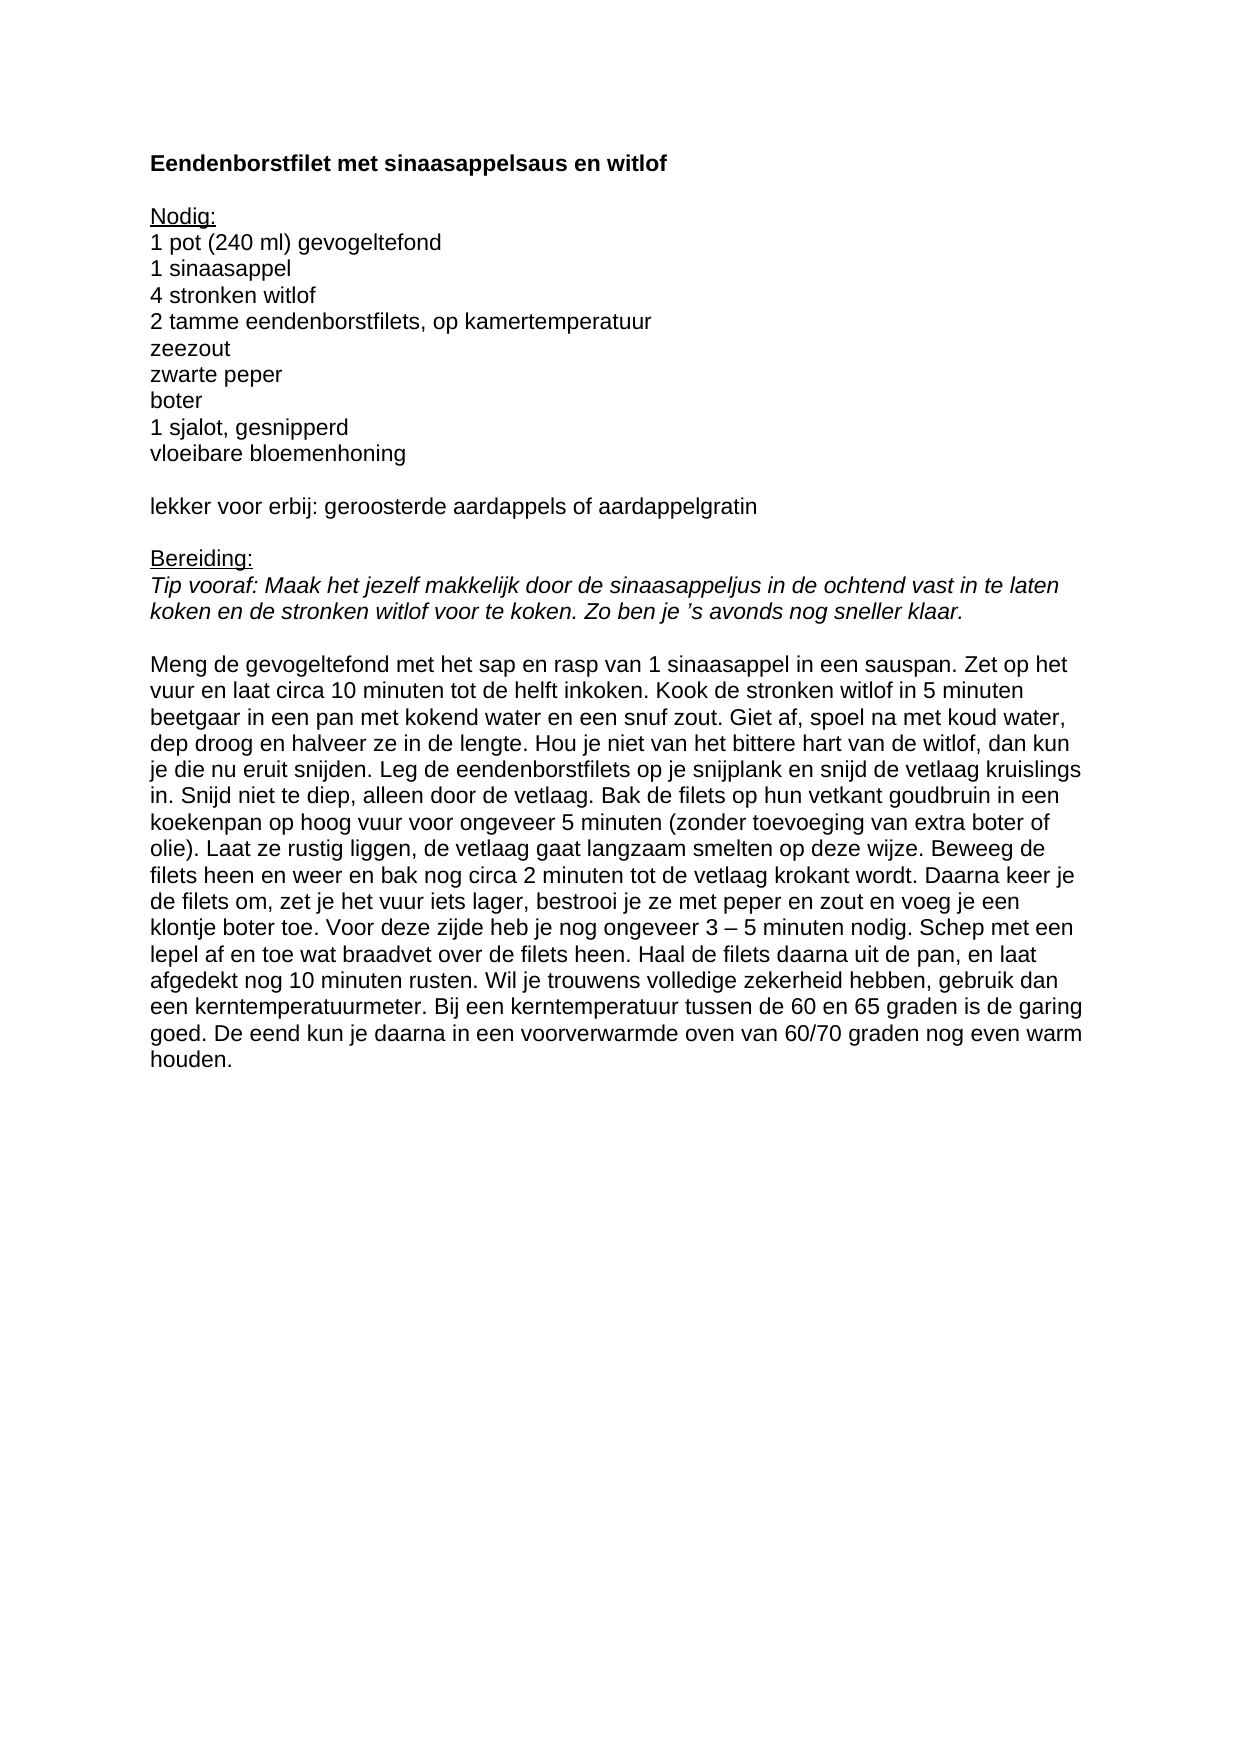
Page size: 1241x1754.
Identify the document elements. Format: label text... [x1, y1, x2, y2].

text Meng de gevogeltefond met het sap en rasp van 1 sinaasappel in een sauspan. Zet op het vuur en laat circa 10 minuten tot de helft inkoken. Kook de stronken witlof in 5 minuten beetgaar in een pan met kokend water en een snuf zout. Giet af, spoel na met koud water, dep droog en halveer ze in de lengte. Hou je niet van het bittere hart van de witlof, dan kun je die nu eruit snijden. Leg de eendenborstfilets op je snijplank en snijd de vetlaag kruislings in. Snijd niet te diep, alleen door de vetlaag. Bak de filets op hun vetkant goudbruin in een koekenpan op hoog vuur voor ongeveer 5 minuten (zonder toevoeging van extra boter of olie). Laat ze rustig liggen, de vetlaag gaat langzaam smelten op deze wijze. Beweeg de filets heen en weer en bak nog circa 2 minuten tot de vetlaag krokant wordt. Daarna keer je de filets om, zet je het vuur iets lager, bestrooi je ze met peper en zout en voeg je een klontje boter toe. Voor deze zijde heb je nog ongeveer 3 – 5 minuten nodig. Schep met een lepel af en toe wat braadvet over de filets heen. Haal de filets daarna uit de pan, en laat afgedekt nog 10 minuten rusten. Wil je trouwens volledige zekerheid hebben, gebruik dan een kerntemperatuurmeter. Bij een kerntemperatuur tussen de 60 en 65 graden is de garing goed. De eend kun je daarna in een voorverwarmde oven van 60/70 graden nog even warm houden. [150, 651, 1090, 1072]
text Tip vooraf: Maak het jezelf makkelijk door de sinaasappeljus in de ochtend vast in te laten koken en de stronken witlof voor te koken. Zo ben je ’s avonds nog sneller klaar. [150, 572, 1090, 624]
text vloeibare bloemenhoning [150, 440, 1090, 466]
text 2 tamme eendenborstfilets, op kamertemperatuur [150, 308, 1090, 334]
text Nodig: [150, 203, 1090, 229]
text 1 pot (240 ml) gevogeltefond [150, 229, 1090, 255]
text lekker voor erbij: geroosterde aardappels of aardappelgratin [150, 493, 1090, 519]
text zwarte peper [150, 361, 1090, 387]
text zeezout [150, 334, 1090, 361]
text boter [150, 387, 1090, 413]
text 1 sinaasappel [150, 255, 1090, 282]
text Eendenborstfilet met sinaasappelsaus en witlof [150, 150, 1090, 176]
text 1 sjalot, gesnipperd [150, 413, 1090, 440]
text 4 stronken witlof [150, 282, 1090, 308]
text Bereiding: [150, 545, 1090, 572]
